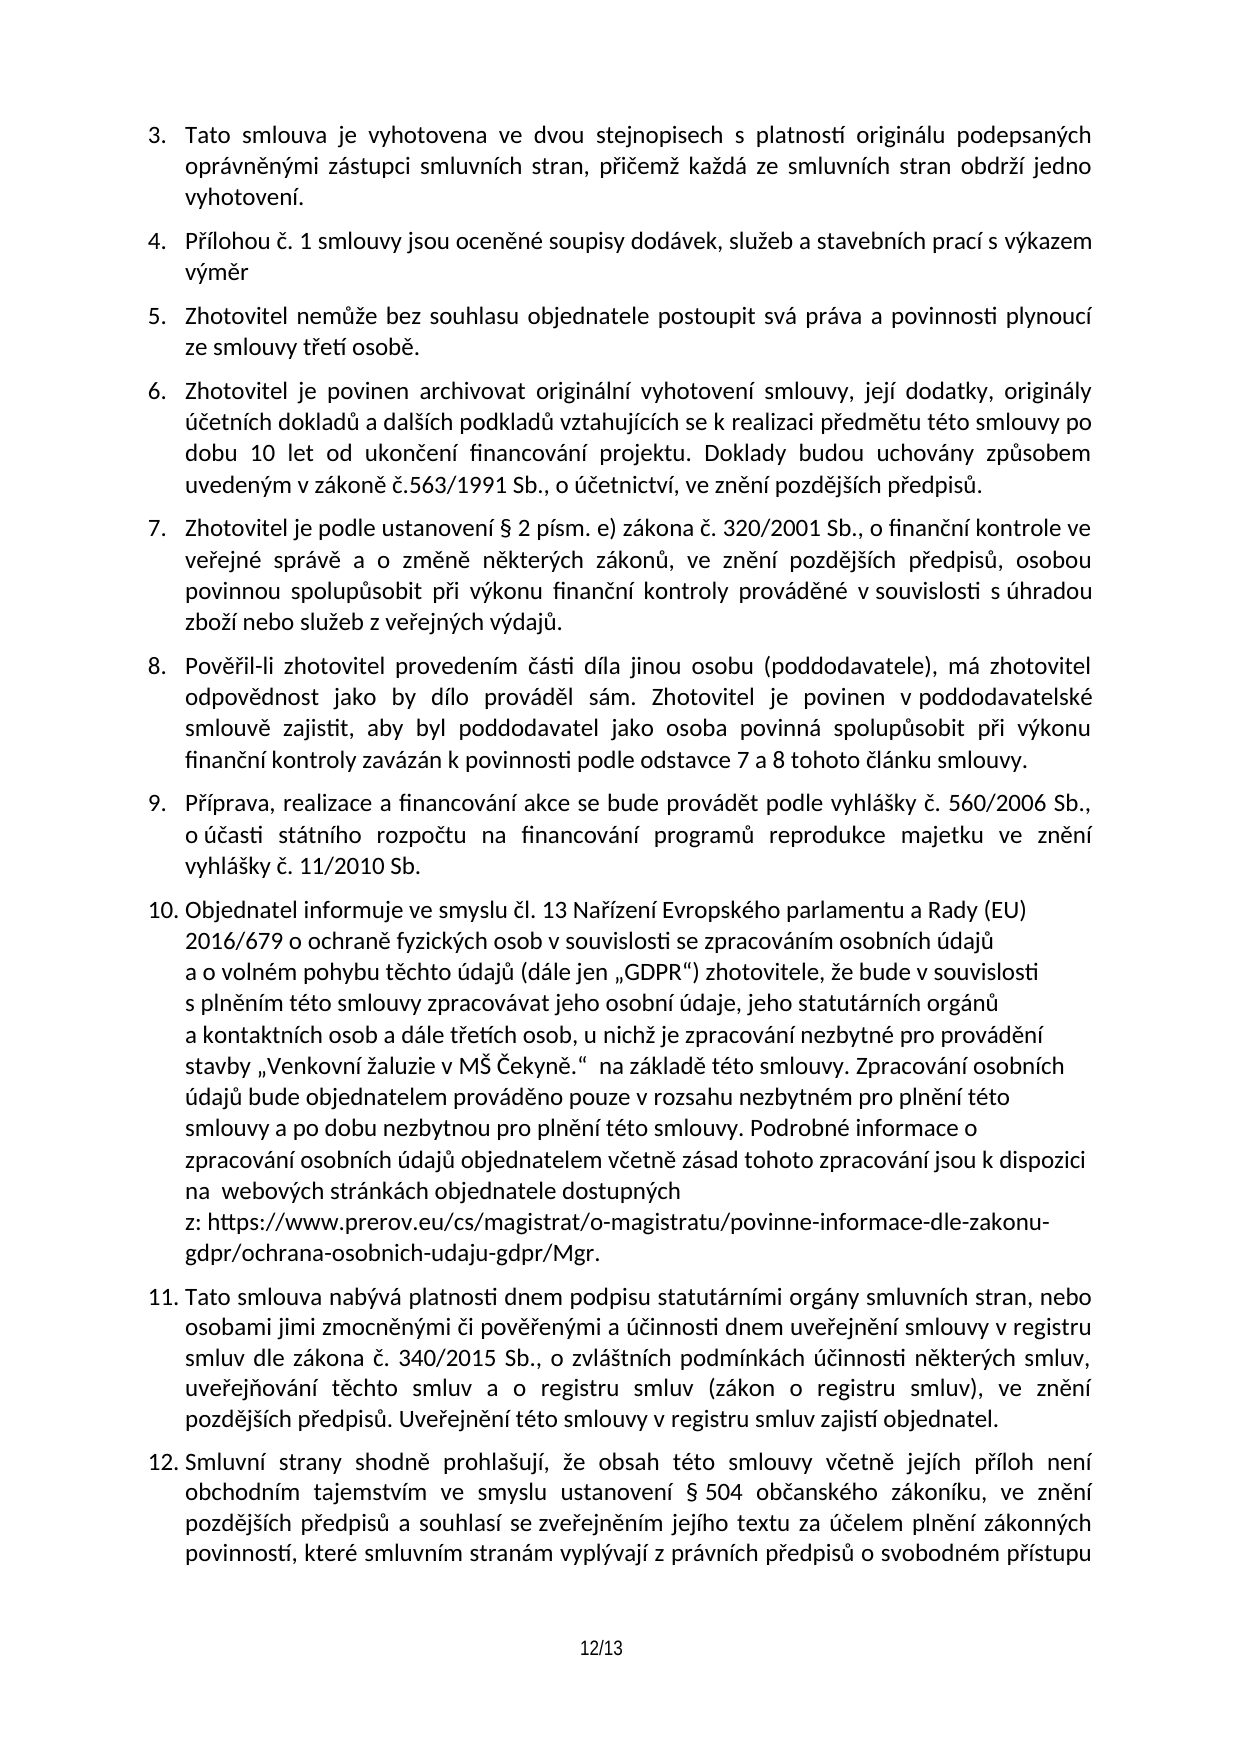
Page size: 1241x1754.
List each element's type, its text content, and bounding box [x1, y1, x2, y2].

list Zhotovitel nemůže bez souhlasu objednatele postoupit svá práva a povinnosti plynoucí ze smlouvy třetí osobě. [148, 299, 1092, 362]
list Objednatel informuje ve smyslu čl. 13 Nařízení Evropského parlamentu a Rady (EU) 2016/679 o ochraně fyzických osob v souvislosti se zpracováním osobních údajů a o volném pohybu těchto údajů (dále jen „GDPR“) zhotovitele, že bude v souvislosti s plněním této smlouvy zpracovávat jeho osobní údaje, jeho statutárních orgánů a kontaktních osob a dále třetích osob, u nichž je zpracování nezbytné pro provádění stavby „Venkovní žaluzie v MŠ Čekyně.“ na základě této smlouvy. Zpracování osobních údajů bude objednatelem prováděno pouze v rozsahu nezbytném pro plnění této smlouvy a po dobu nezbytnou pro plnění této smlouvy. Podrobné informace o zpracování osobních údajů objednatelem včetně zásad tohoto zpracování jsou k dispozici na webových stránkách objednatele dostupných z: https://www.prerov.eu/cs/magistrat/o-magistratu/povinne-informace-dle-zakonu-gdpr/ochrana-osobnich-udaju-gdpr/Mgr. [148, 893, 1092, 1268]
list Tato smlouva nabývá platnosti dnem podpisu statutárními orgány smluvních stran, nebo osobami jimi zmocněnými či pověřenými a účinnosti dnem uveřejnění smlouvy v registru smluv dle zákona č. 340/2015 Sb., o zvláštních podmínkách účinnosti některých smluv, uveřejňování těchto smluv a o registru smluv (zákon o registru smluv), ve znění pozdějších předpisů. Uveřejnění této smlouvy v registru smluv zajistí objednatel. [148, 1281, 1092, 1433]
list Příprava, realizace a financování akce se bude provádět podle vyhlášky č. 560/2006 Sb., o účasti státního rozpočtu na financování programů reprodukce majetku ve znění vyhlášky č. 11/2010 Sb. [148, 787, 1092, 881]
list Pověřil-li zhotovitel provedením části díla jinou osobu (poddodavatele), má zhotovitel odpovědnost jako by dílo prováděl sám. Zhotovitel je povinen v poddodavatelské smlouvě zajistit, aby byl poddodavatel jako osoba povinná spolupůsobit při výkonu finanční kontroly zavázán k povinnosti podle odstavce 7 a 8 tohoto článku smlouvy. [148, 649, 1092, 774]
list Zhotovitel je povinen archivovat originální vyhotovení smlouvy, její dodatky, originály účetních dokladů a dalších podkladů vztahujících se k realizaci předmětu této smlouvy po dobu 10 let od ukončení financování projektu. Doklady budou uchovány způsobem uvedeným v zákoně č.563/1991 Sb., o účetnictví, ve znění pozdějších předpisů. [148, 374, 1092, 499]
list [148, 1446, 1092, 1568]
list Přílohou č. 1 smlouvy jsou oceněné soupisy dodávek, služeb a stavebních prací s výkazem výměr [148, 224, 1092, 287]
list Tato smlouva je vyhotovena ve dvou stejnopisech s platností originálu podepsaných oprávněnými zástupci smluvních stran, přičemž každá ze smluvních stran obdrží jedno vyhotovení. [148, 118, 1092, 212]
list Zhotovitel je podle ustanovení § 2 písm. e) zákona č. 320/2001 Sb., o finanční kontrole ve veřejné správě a o změně některých zákonů, ve znění pozdějších předpisů, osobou povinnou spolupůsobit při výkonu finanční kontroly prováděné v souvislosti s úhradou zboží nebo služeb z veřejných výdajů. [148, 512, 1092, 637]
